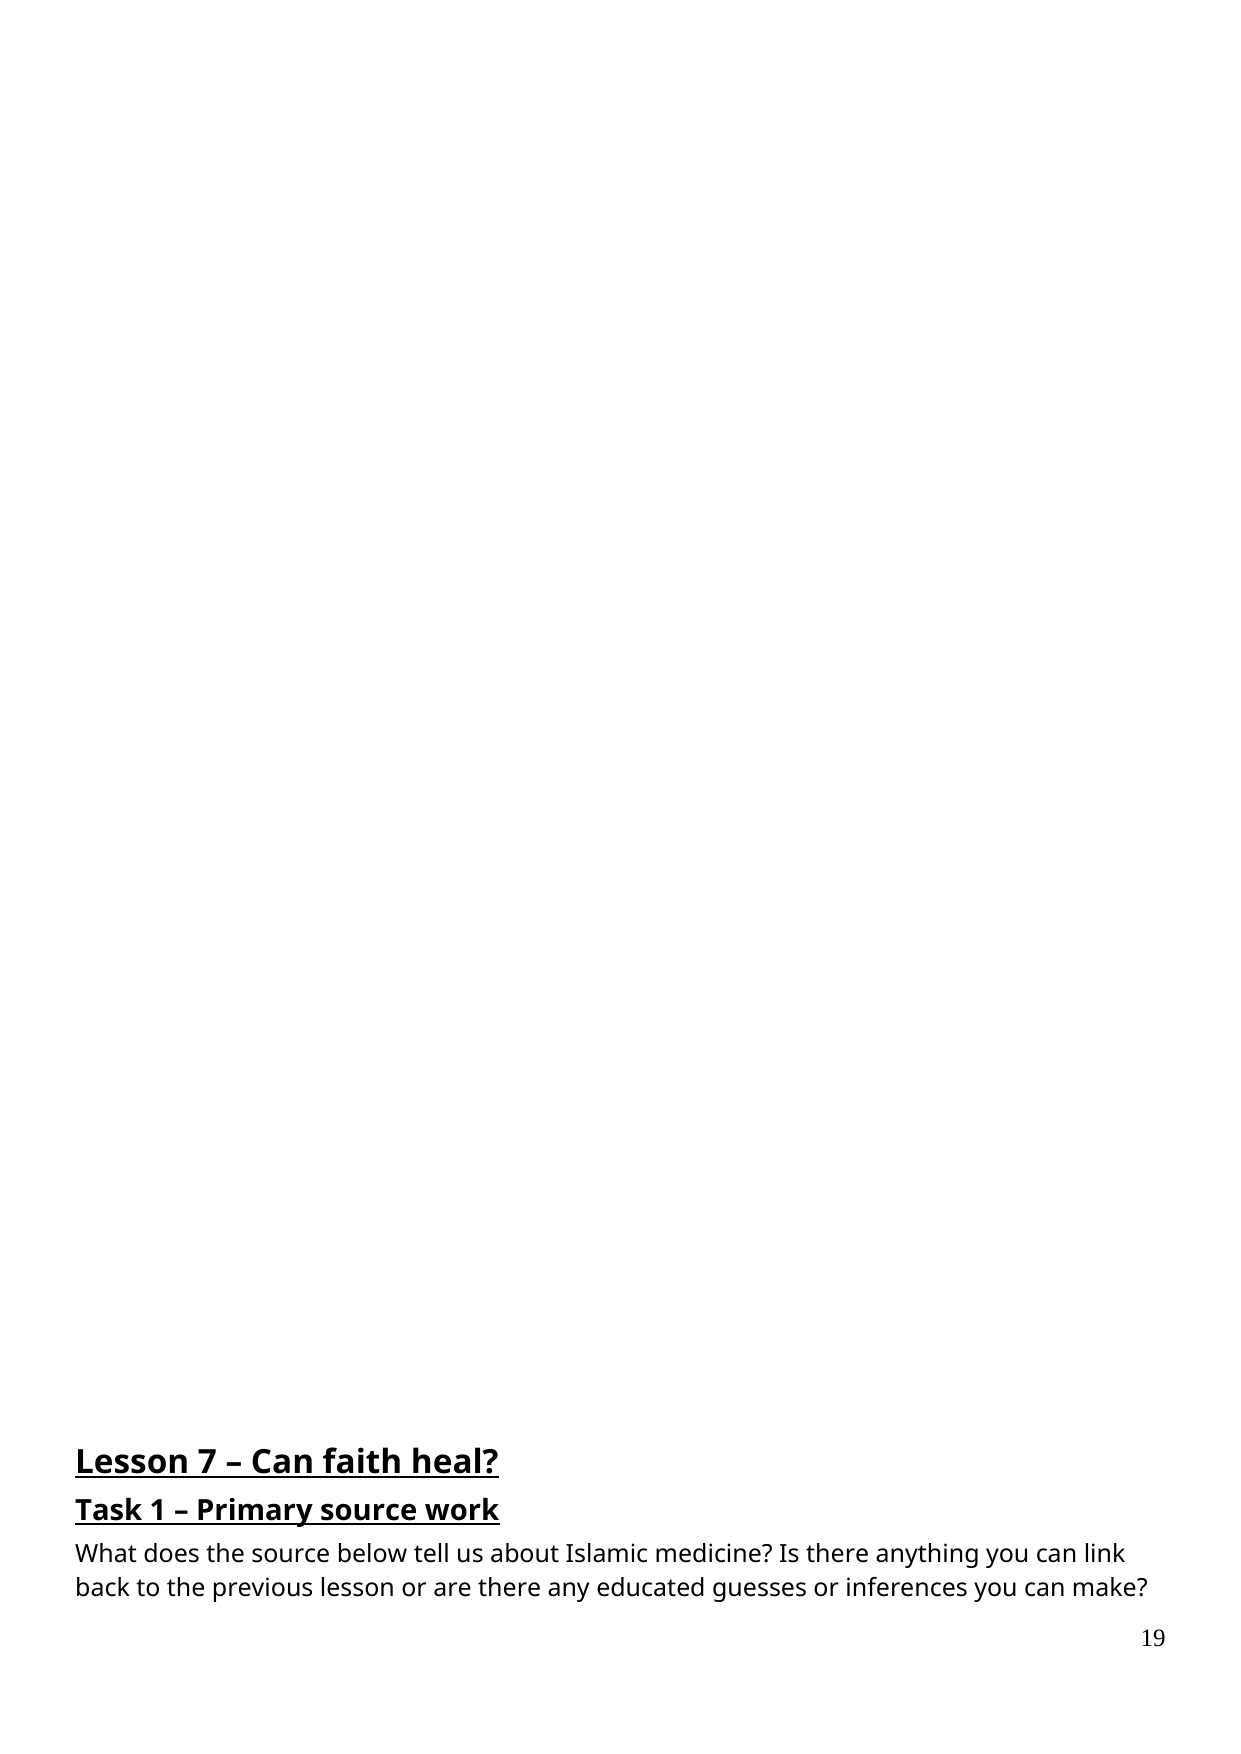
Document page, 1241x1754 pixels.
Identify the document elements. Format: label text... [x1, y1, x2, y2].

text Task 1 – Primary source work [75, 1490, 1165, 1529]
text Lesson 7 – Can faith heal? [75, 1437, 1165, 1483]
text What does the source below tell us about Islamic medicine? Is there anything you can link back to the previous lesson or are there any educated guesses or inferences you can make? [75, 1535, 1165, 1603]
